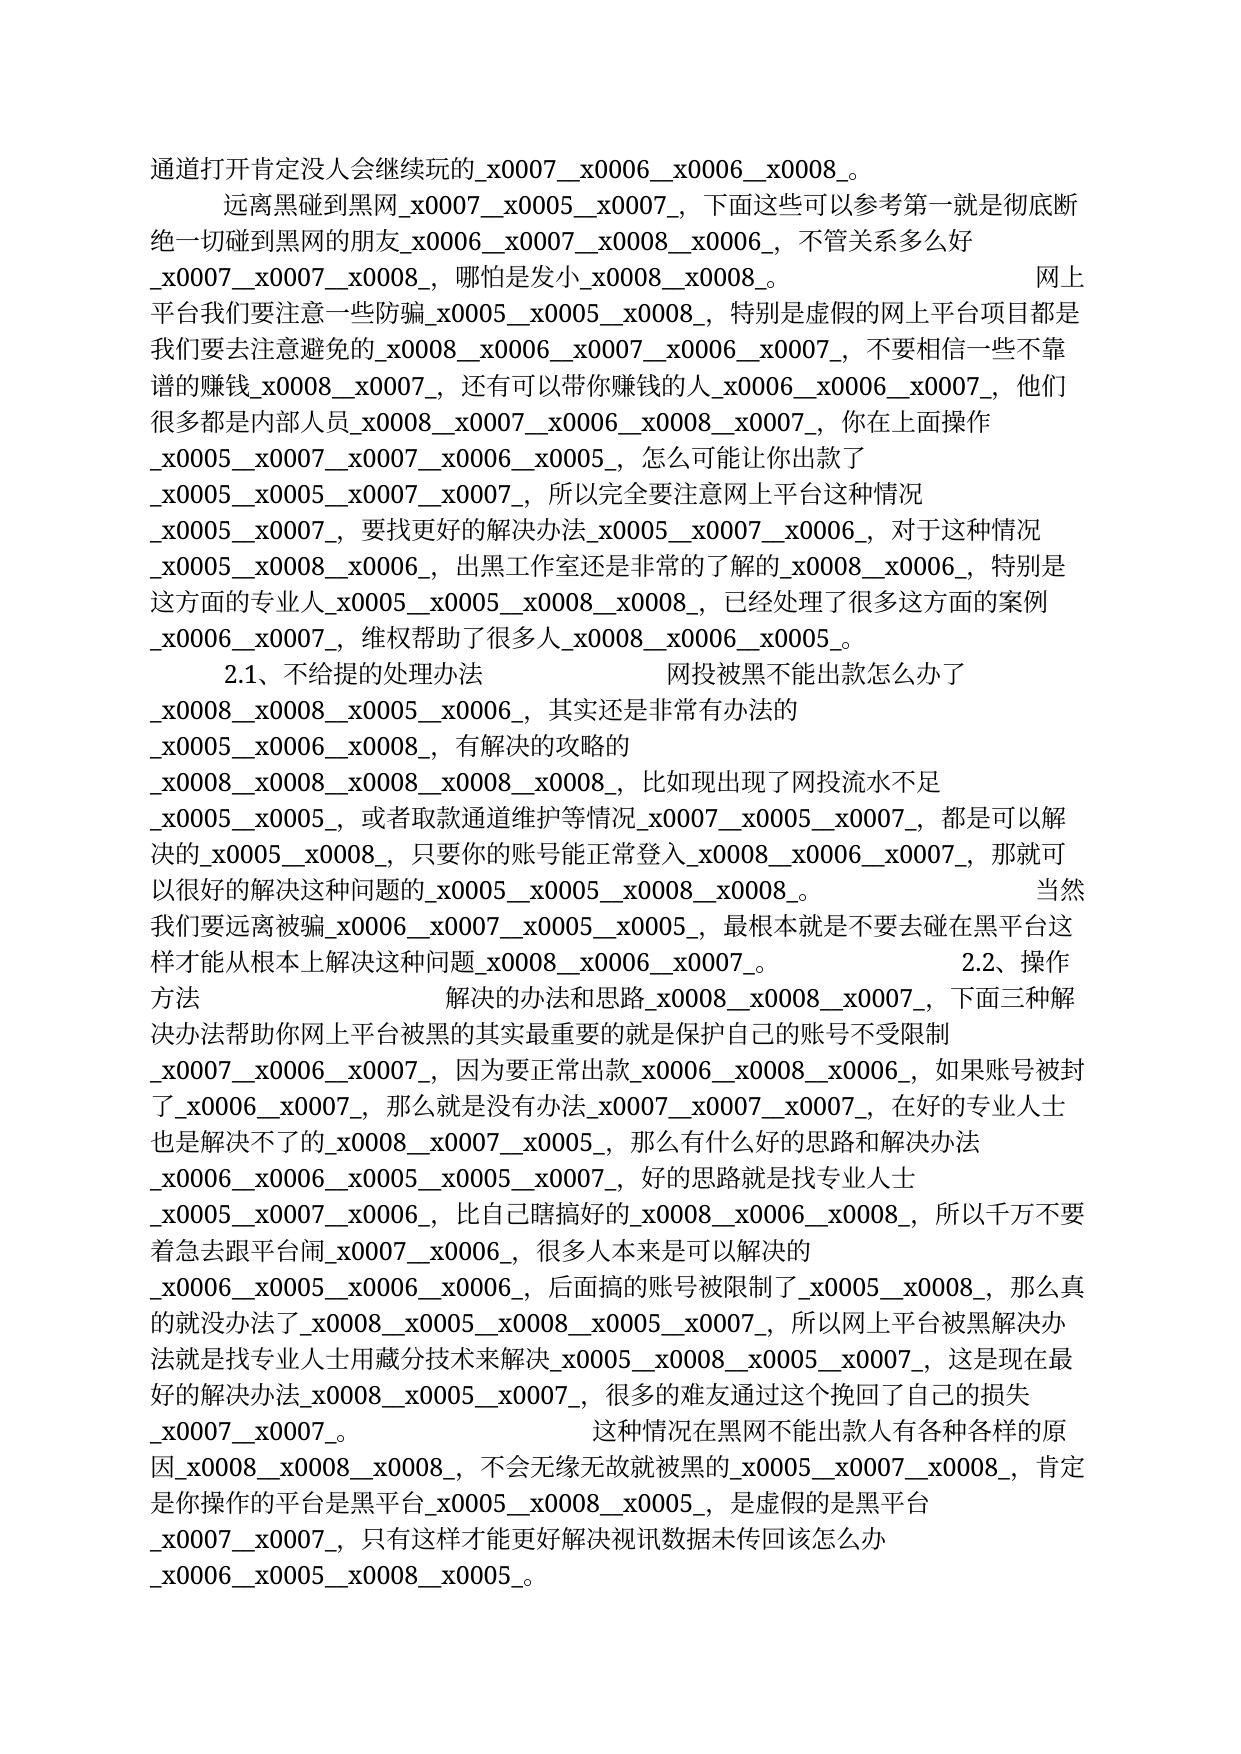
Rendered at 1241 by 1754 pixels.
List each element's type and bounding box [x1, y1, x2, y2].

text [150, 150, 1090, 1592]
